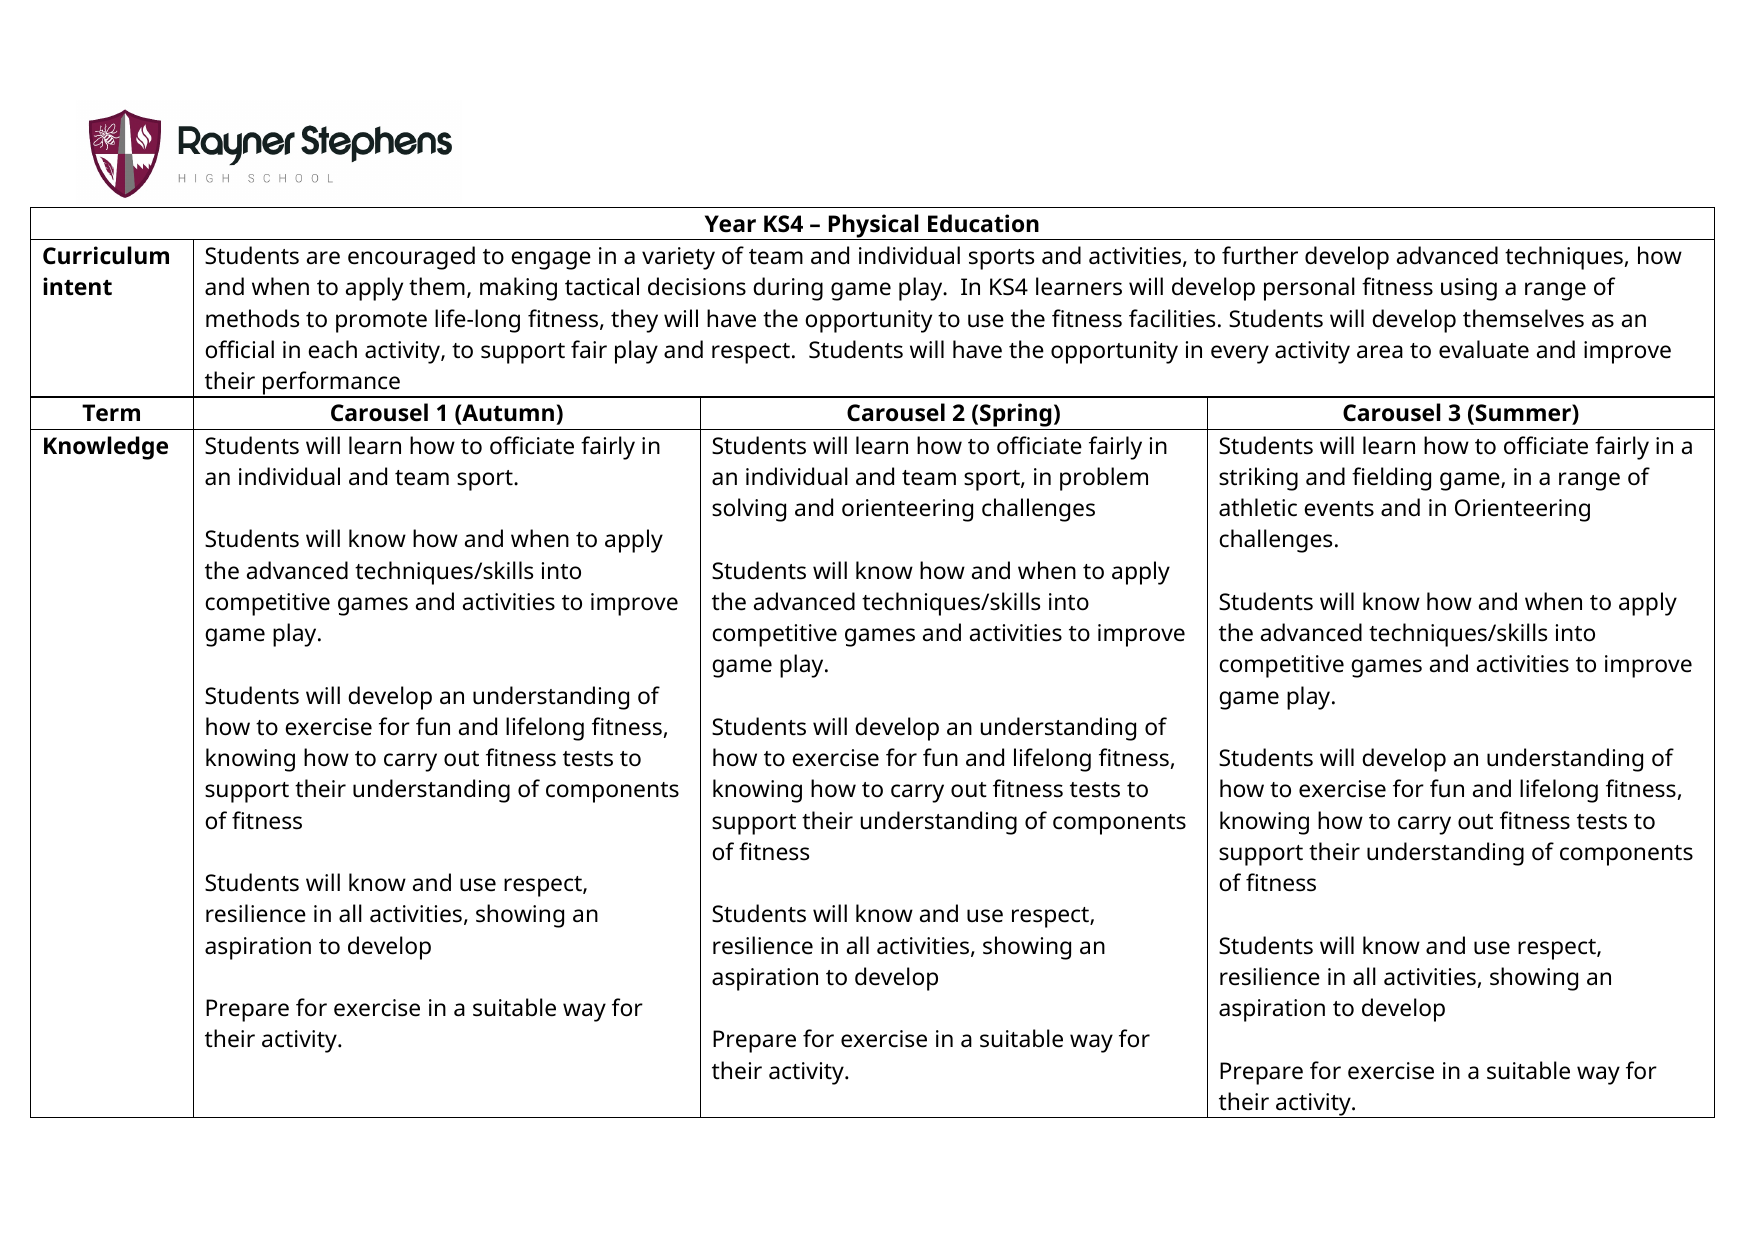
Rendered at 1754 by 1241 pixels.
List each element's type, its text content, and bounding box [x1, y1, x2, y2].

table_cell Carousel 2 (Spring) [701, 398, 1207, 429]
table_cell Carousel 3 (Summer) [1208, 398, 1714, 429]
table_cell Curriculum intent [31, 240, 193, 396]
table_cell Term [31, 398, 193, 429]
table_cell Knowledge [31, 430, 193, 1117]
table_cell Students are encouraged to engage in a variety of team and individual sports and activities, to further develop advanced techniques, how and when to apply them, making tactical decisions during game play. In KS4 learners will develop personal fitness using a range of methods to promote life-long fitness, they will have the opportunity to use the fitness facilities. Students will develop themselves as an official in each activity, to support fair play and respect. Students will have the opportunity in every activity area to evaluate and improve their performance [194, 240, 1714, 396]
table_header Year KS4 – Physical Education [31, 208, 1714, 239]
picture [75, 100, 463, 204]
table_cell Carousel 1 (Autumn) [194, 398, 700, 429]
